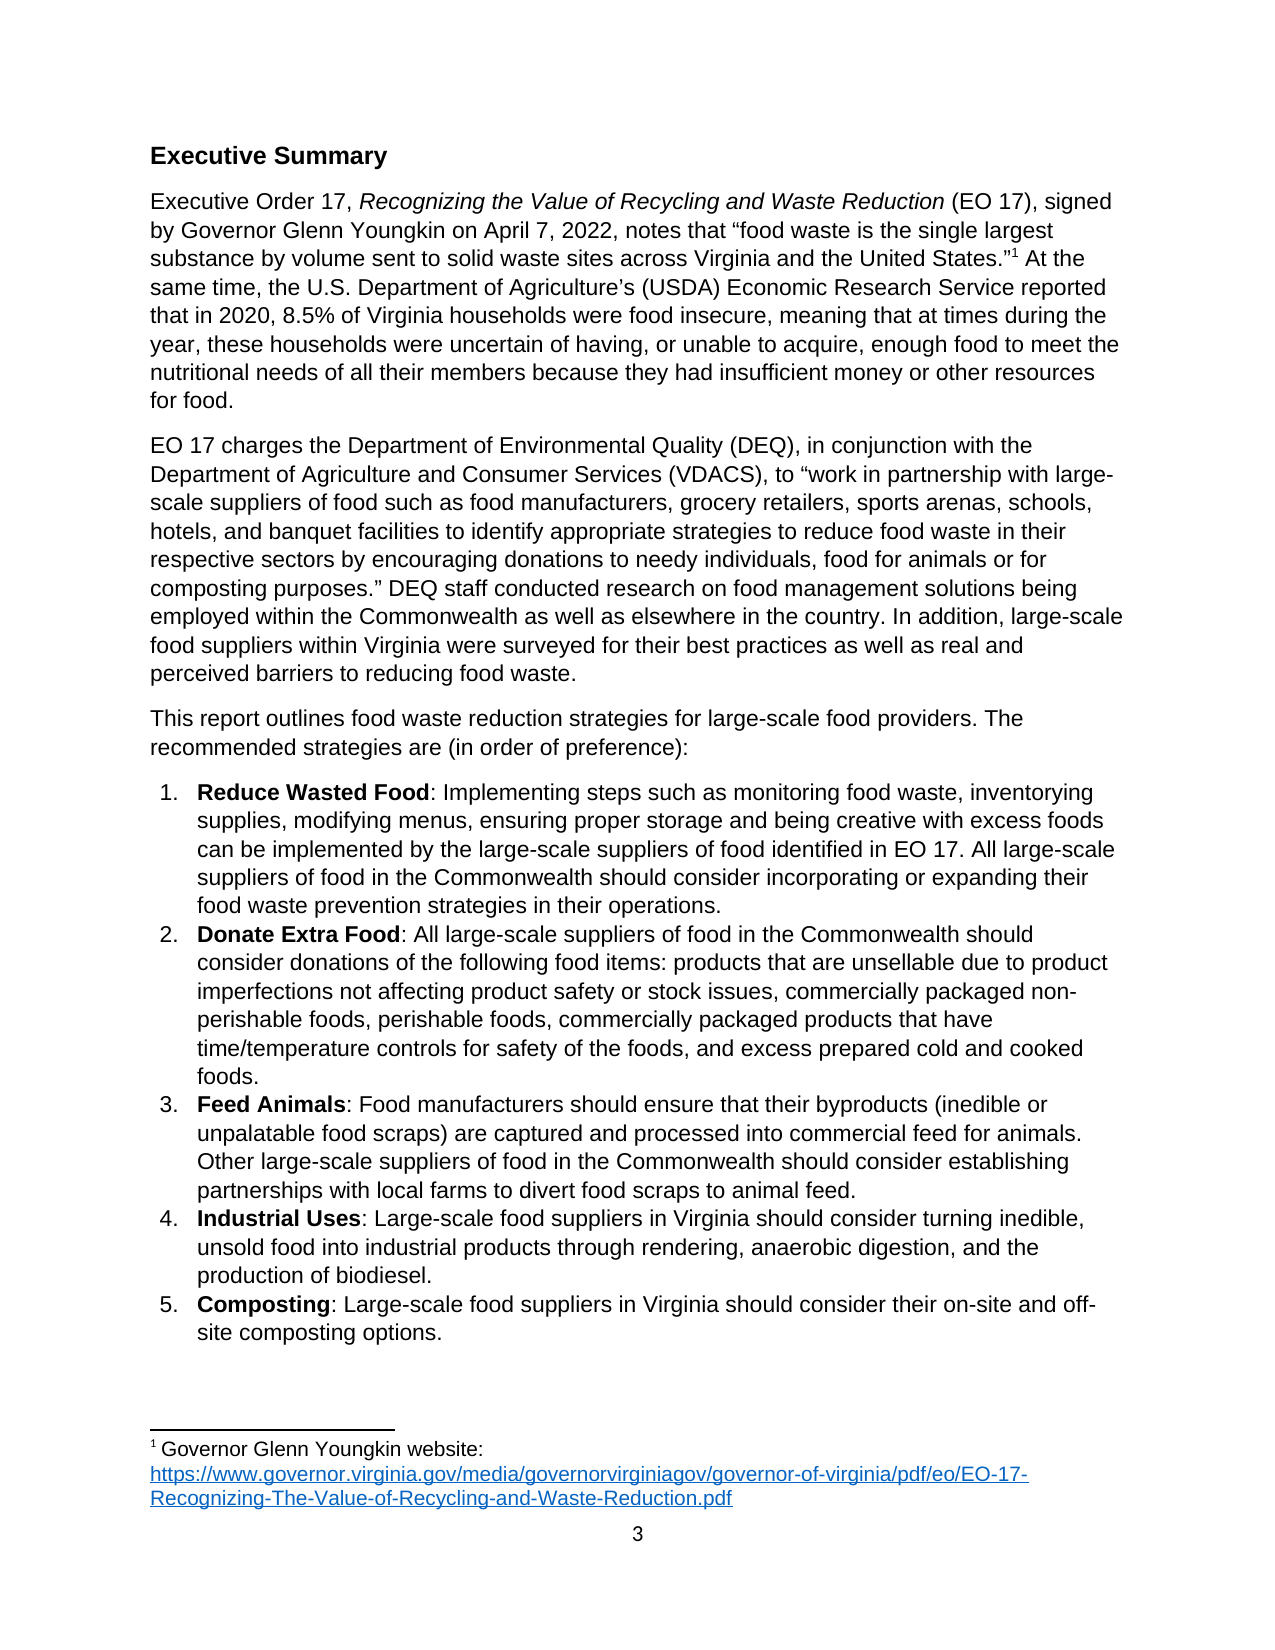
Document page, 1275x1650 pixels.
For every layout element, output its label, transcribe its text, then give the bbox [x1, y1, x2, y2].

list Industrial Uses: Large-scale food suppliers in Virginia should consider turning inedible, unsold food into industrial products through rendering, anaerobic digestion, and the production of biodiesel. [159, 1205, 1125, 1288]
list Composting: Large-scale food suppliers in Virginia should consider their on-site and off-site composting options. [159, 1291, 1125, 1345]
list Reduce Wasted Food: Implementing steps such as monitoring food waste, inventorying supplies, modifying menus, ensuring proper storage and being creative with excess foods can be implemented by the large-scale suppliers of food identified in EO 17. All large-scale suppliers of food in the Commonwealth should consider incorporating or expanding their food waste prevention strategies in their operations. [159, 779, 1125, 919]
text Executive Order 17, Recognizing the Value of Recycling and Waste Reduction (EO 17), signed by Governor Glenn Youngkin on April 7, 2022, notes that “food waste is the single largest substance by volume sent to solid waste sites across Virginia and the United States.” At the same time, the U.S. Department of Agriculture’s (USDA) Economic Research Service reported that in 2020, 8.5% of Virginia households were food insecure, meaning that at times during the year, these households were uncertain of having, or unable to acquire, enough food to meet the nutritional needs of all their members because they had insufficient money or other resources for food. [150, 188, 1125, 414]
list Donate Extra Food: All large-scale suppliers of food in the Commonwealth should consider donations of the following food items: products that are unsellable due to product imperfections not affecting product safety or stock issues, commercially packaged non-perishable foods, perishable foods, commercially packaged products that have time/temperature controls for safety of the foods, and excess prepared cold and cooked foods. [159, 921, 1125, 1089]
text EO 17 charges the Department of Environmental Quality (DEQ), in conjunction with the Department of Agriculture and Consumer Services (VDACS), to “work in partnership with large-scale suppliers of food such as food manufacturers, grocery retailers, sports arenas, schools, hotels, and banquet facilities to identify appropriate strategies to reduce food waste in their respective sectors by encouraging donations to needy individuals, food for animals or for composting purposes.” DEQ staff conducted research on food management solutions being employed within the Commonwealth as well as elsewhere in the country. In addition, large-scale food suppliers within Virginia were surveyed for their best practices as well as real and perceived barriers to reducing food waste. [150, 432, 1125, 686]
subtitle Executive Summary [150, 141, 1125, 169]
list Feed Animals: Food manufacturers should ensure that their byproducts (inedible or unpalatable food scraps) are captured and processed into commercial feed for animals. Other large-scale suppliers of food in the Commonwealth should consider establishing partnerships with local farms to divert food scraps to animal feed. [159, 1091, 1125, 1203]
text This report outlines food waste reduction strategies for large-scale food providers. The recommended strategies are (in order of preference): [150, 705, 1125, 760]
